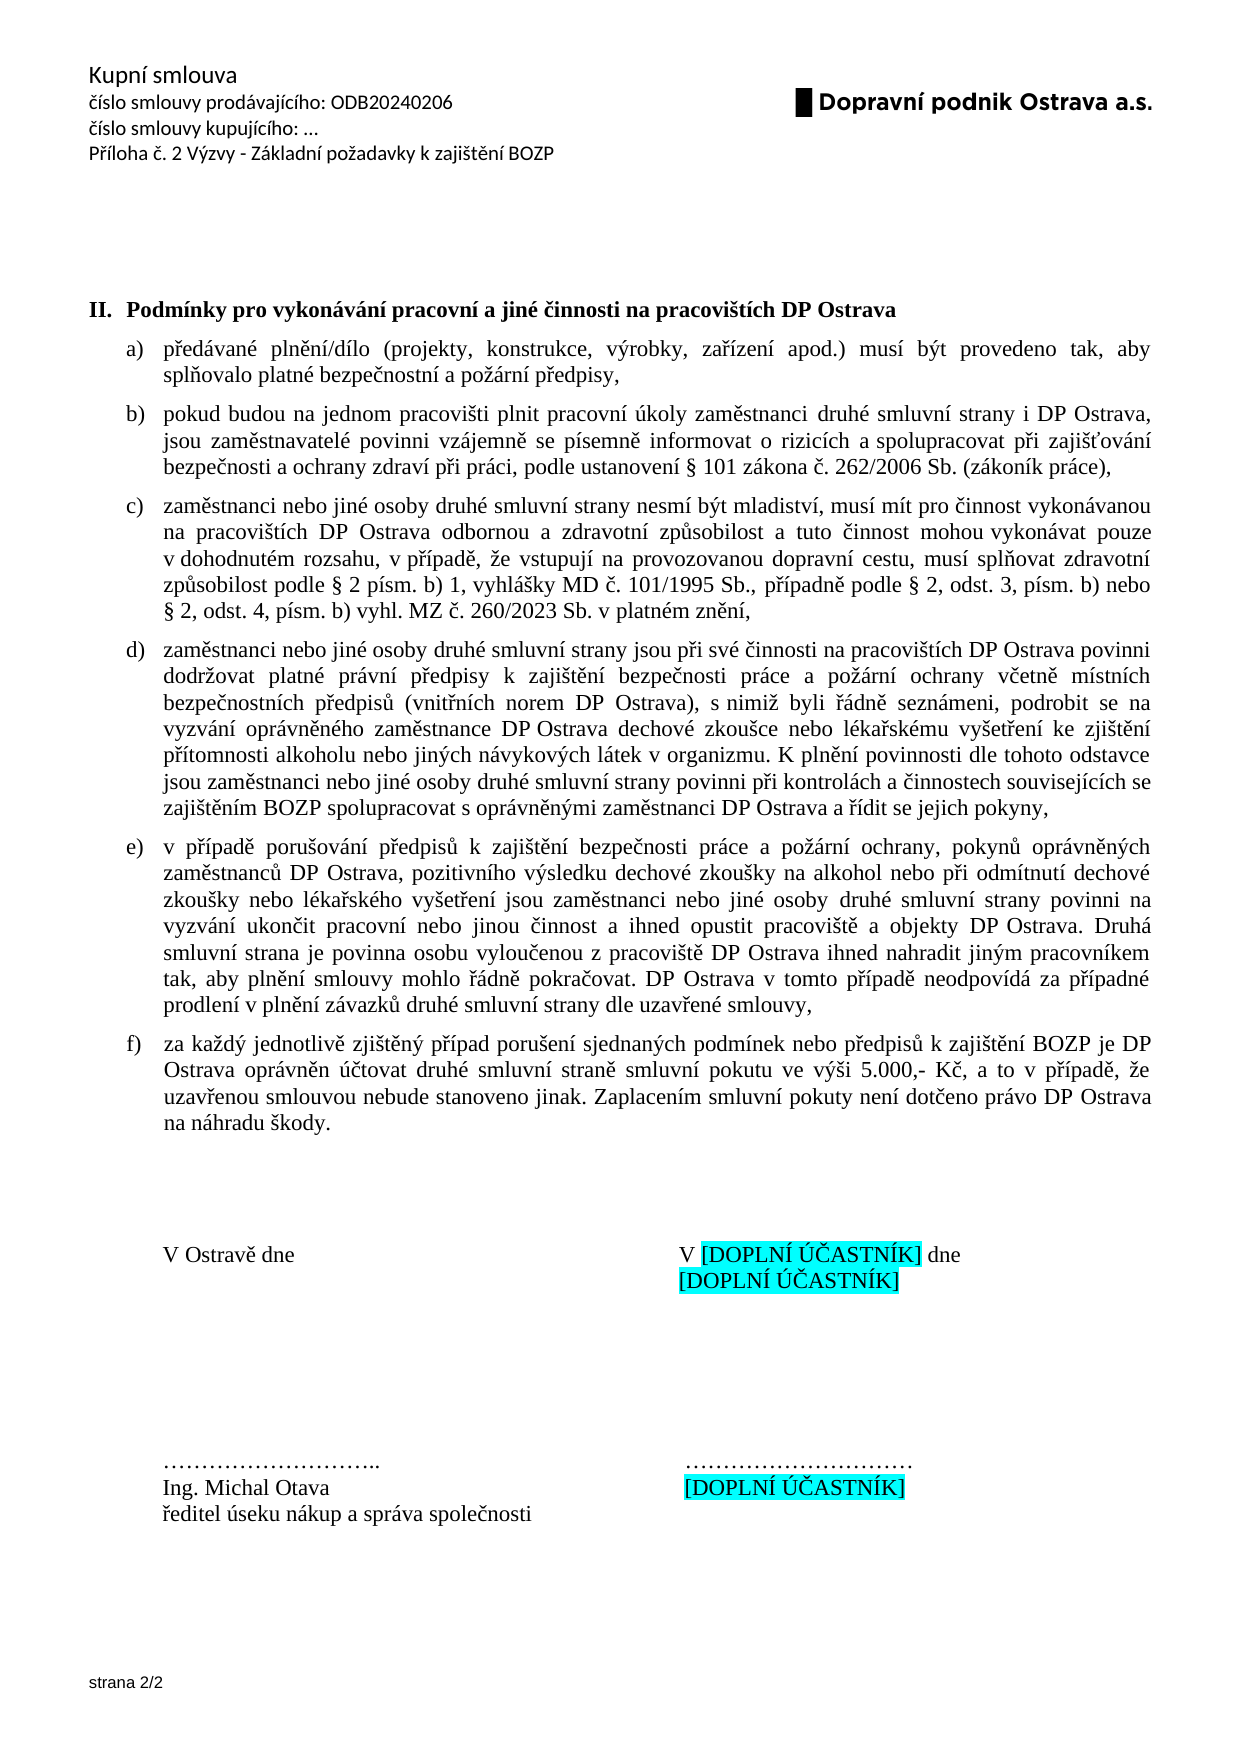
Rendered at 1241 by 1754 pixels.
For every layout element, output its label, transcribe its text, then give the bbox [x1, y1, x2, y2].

text II. Podmínky pro vykonávání pracovní a jiné činnosti na pracovištích DP Ostrava [89, 296, 1152, 323]
text f) za každý jednotlivě zjištěný případ porušení sjednaných podmínek nebo předpisů k zajištění BOZP je DP Ostrava oprávněn účtovat druhé smluvní straně smluvní pokutu ve výši 5.000,- Kč, a to v případě, že uzavřenou smlouvou nebude stanoveno jinak. Zaplacením smluvní pokuty není dotčeno právo DP Ostrava na náhradu škody. [126, 1030, 1152, 1136]
text e) v případě porušování předpisů k zajištění bezpečnosti práce a požární ochrany, pokynů oprávněných zaměstnanců DP Ostrava, pozitivního výsledku dechové zkoušky na alkohol nebo při odmítnutí dechové zkoušky nebo lékařského vyšetření jsou zaměstnanci nebo jiné osoby druhé smluvní strany povinni na vyzvání ukončit pracovní nebo jinou činnost a ihned opustit pracoviště a objekty DP Ostrava. Druhá smluvní strana je povinna osobu vyloučenou z pracoviště DP Ostrava ihned nahradit jiným pracovníkem tak, aby plnění smlouvy mohlo řádně pokračovat. DP Ostrava v tomto případě neodpovídá za případné prodlení v plnění závazků druhé smluvní strany dle uzavřené smlouvy, [126, 833, 1152, 1018]
text c) zaměstnanci nebo jiné osoby druhé smluvní strany nesmí být mladiství, musí mít pro činnost vykonávanou na pracovištích DP Ostrava odbornou a zdravotní způsobilost a tuto činnost mohou vykonávat pouze v dohodnutém rozsahu, v případě, že vstupují na provozovanou dopravní cestu, musí splňovat zdravotní způsobilost podle § 2 písm. b) 1, vyhlášky MD č. 101/1995 Sb., případně podle § 2, odst. 3, písm. b) nebo § 2, odst. 4, písm. b) vyhl. MZ č. 260/2023 Sb. v platném znění, [126, 492, 1152, 624]
text ……………………….. ………………………… [89, 1447, 1152, 1474]
list předávané plnění/dílo (projekty, konstrukce, výrobky, zařízení apod.) musí být provedeno tak, aby splňovalo platné bezpečnostní a požární předpisy, [126, 335, 1152, 388]
text Ing. Michal Otava [DOPLNÍ ÚČASTNÍK] ředitel úseku nákup a správa společnosti [89, 1474, 1152, 1527]
list pokud budou na jednom pracovišti plnit pracovní úkoly zaměstnanci druhé smluvní strany i DP Ostrava, jsou zaměstnavatelé povinni vzájemně se písemně informovat o rizicích a spolupracovat při zajišťování bezpečnosti a ochrany zdraví při práci, podle ustanovení § 101 zákona č. 262/2006 Sb. (zákoník práce), [126, 400, 1152, 479]
list zaměstnanci nebo jiné osoby druhé smluvní strany jsou při své činnosti na pracovištích DP Ostrava povinni dodržovat platné právní předpisy k zajištění bezpečnosti práce a požární ochrany včetně místních bezpečnostních předpisů (vnitřních norem DP Ostrava), s nimiž byli řádně seznámeni, podrobit se na vyzvání oprávněného zaměstnance DP Ostrava dechové zkoušce nebo lékařskému vyšetření ke zjištění přítomnosti alkoholu nebo jiných návykových látek v organizmu. K plnění povinnosti dle tohoto odstavce jsou zaměstnanci nebo jiné osoby druhé smluvní strany povinni při kontrolách a činnostech souvisejících se zajištěním BOZP spolupracovat s oprávněnými zaměstnanci DP Ostrava a řídit se jejich pokyny, [126, 636, 1152, 821]
picture [795, 88, 1152, 117]
text V Ostravě dne V [DOPLNÍ ÚČASTNÍK] dne [DOPLNÍ ÚČASTNÍK] [89, 1241, 1152, 1320]
